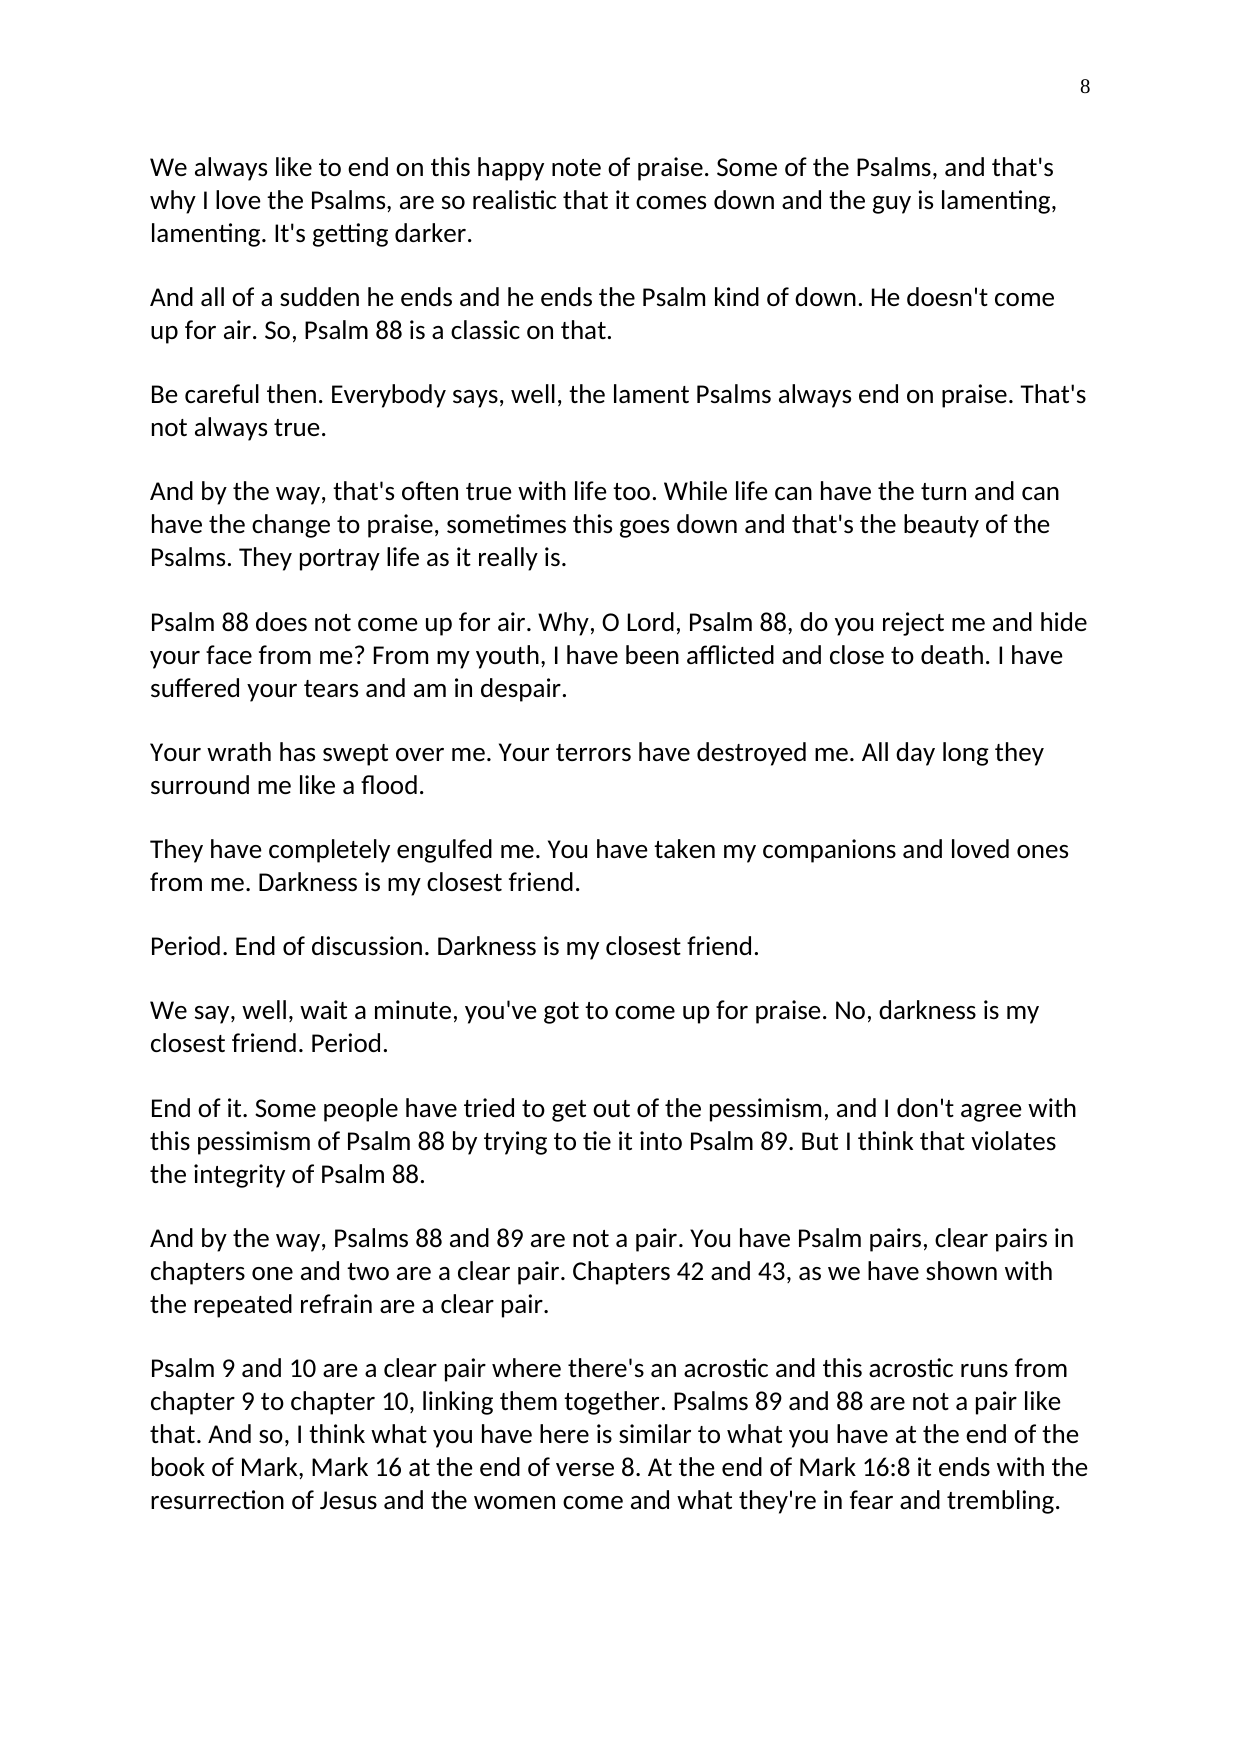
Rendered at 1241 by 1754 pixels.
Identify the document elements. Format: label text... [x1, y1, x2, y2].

text We say, well, wait a minute, you've got to come up for praise. No, darkness is my closest friend. Period. [150, 993, 1090, 1059]
text Psalm 9 and 10 are a clear pair where there's an acrostic and this acrostic runs from chapter 9 to chapter 10, linking them together. Psalms 89 and 88 are not a pair like that. And so, I think what you have here is similar to what you have at the end of the book of Mark, Mark 16 at the end of verse 8. At the end of Mark 16:8 it ends with the resurrection of Jesus and the women come and what they're in fear and trembling. [150, 1351, 1090, 1516]
text Be careful then. Everybody says, well, the lament Psalms always end on praise. That's not always true. [150, 377, 1090, 443]
text We always like to end on this happy note of praise. Some of the Psalms, and that's why I love the Psalms, are so realistic that it comes down and the guy is lamenting, lamenting. It's getting darker. [150, 150, 1090, 249]
text Your wrath has swept over me. Your terrors have destroyed me. All day long they surround me like a flood. [150, 735, 1090, 801]
text And by the way, Psalms 88 and 89 are not a pair. You have Psalm pairs, clear pairs in chapters one and two are a clear pair. Chapters 42 and 43, as we have shown with the repeated refrain are a clear pair. [150, 1221, 1090, 1320]
text They have completely engulfed me. You have taken my companions and loved ones from me. Darkness is my closest friend. [150, 832, 1090, 898]
text Psalm 88 does not come up for air. Why, O Lord, Psalm 88, do you reject me and hide your face from me? From my youth, I have been afflicted and close to death. I have suffered your tears and am in despair. [150, 605, 1090, 704]
text And all of a sudden he ends and he ends the Psalm kind of down. He doesn't come up for air. So, Psalm 88 is a classic on that. [150, 280, 1090, 346]
text Period. End of discussion. Darkness is my closest friend. [150, 929, 1090, 962]
text And by the way, that's often true with life too. While life can have the turn and can have the change to praise, sometimes this goes down and that's the beauty of the Psalms. They portray life as it really is. [150, 474, 1090, 574]
text End of it. Some people have tried to get out of the pessimism, and I don't agree with this pessimism of Psalm 88 by trying to tie it into Psalm 89. But I think that violates the integrity of Psalm 88. [150, 1091, 1090, 1190]
